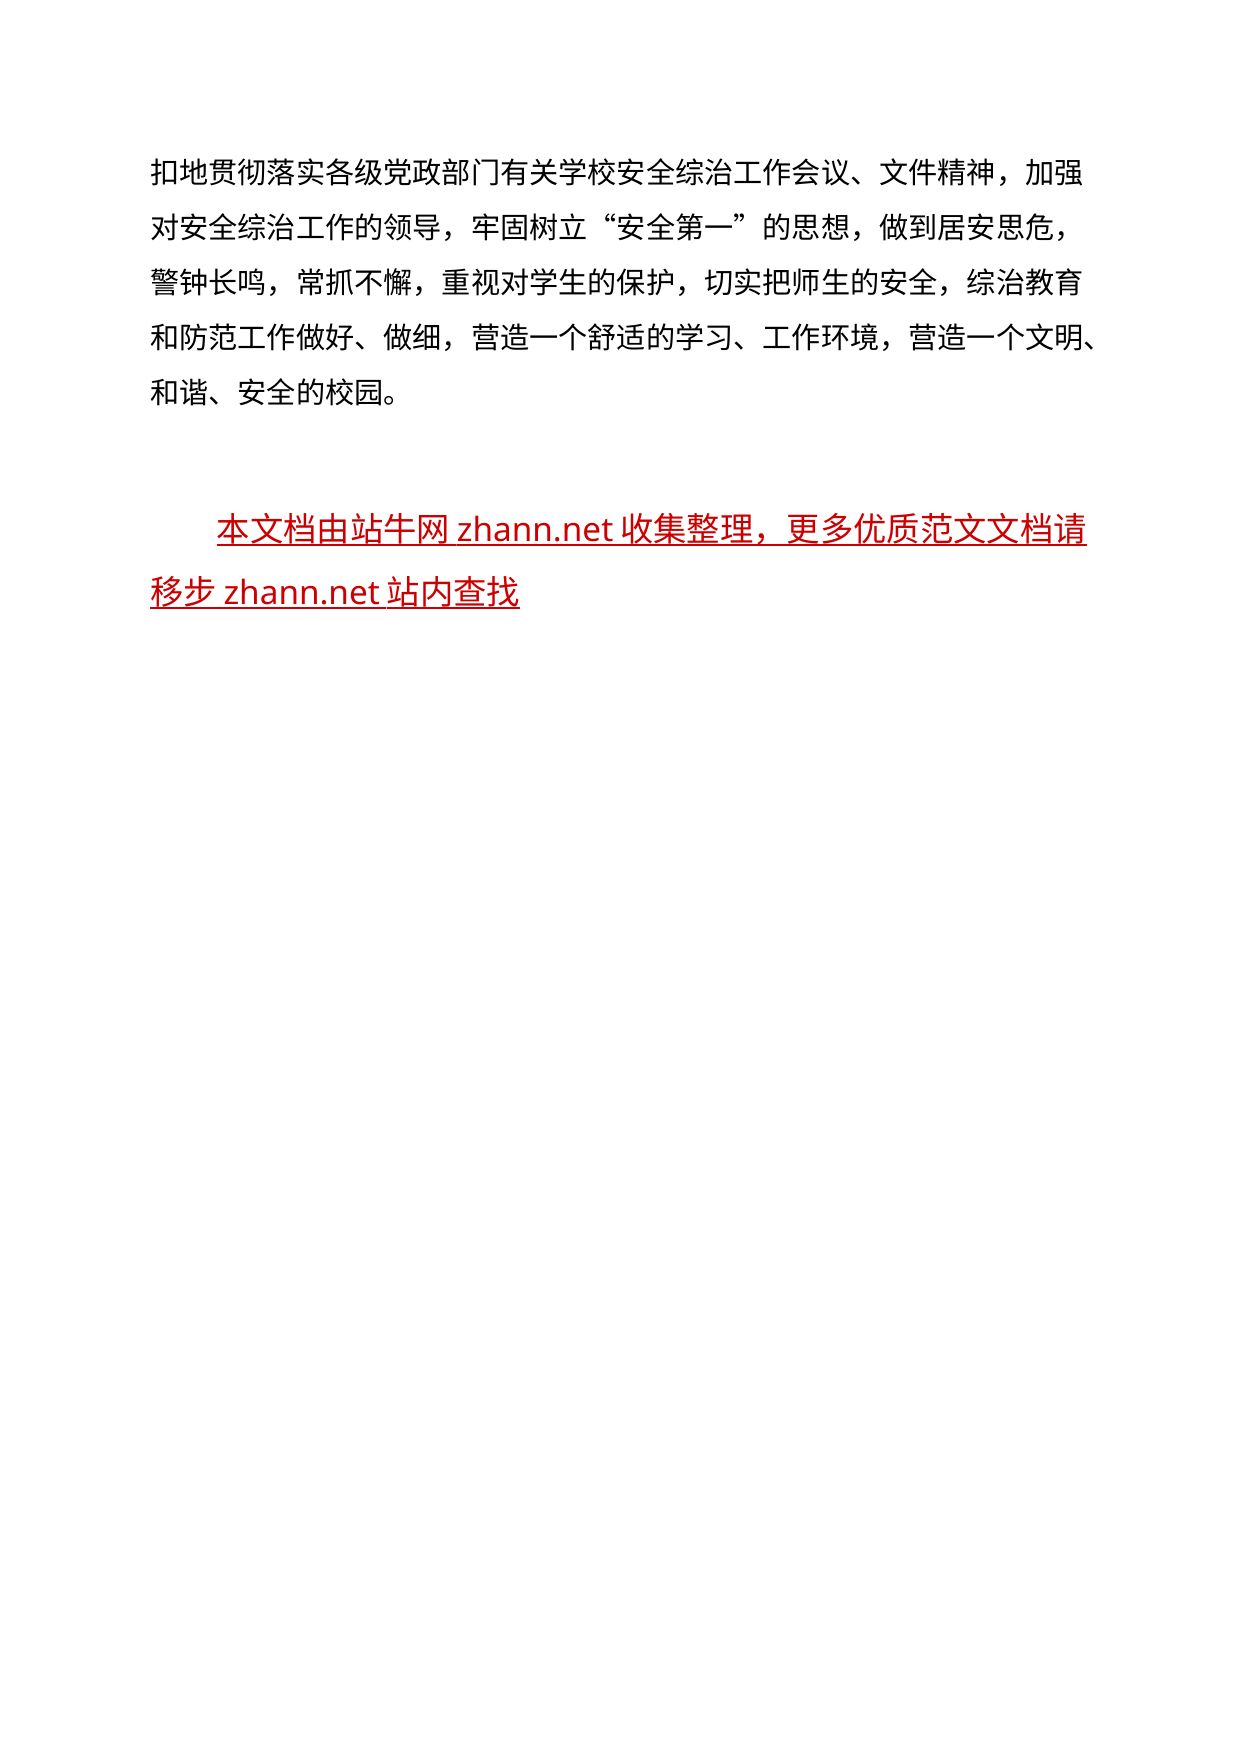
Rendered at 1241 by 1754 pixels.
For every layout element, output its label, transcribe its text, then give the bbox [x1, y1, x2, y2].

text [150, 150, 1090, 412]
text 本文档由站牛网zhann.net收集整理，更多优质范文文档请移步zhann.net站内查找 [150, 503, 1090, 614]
